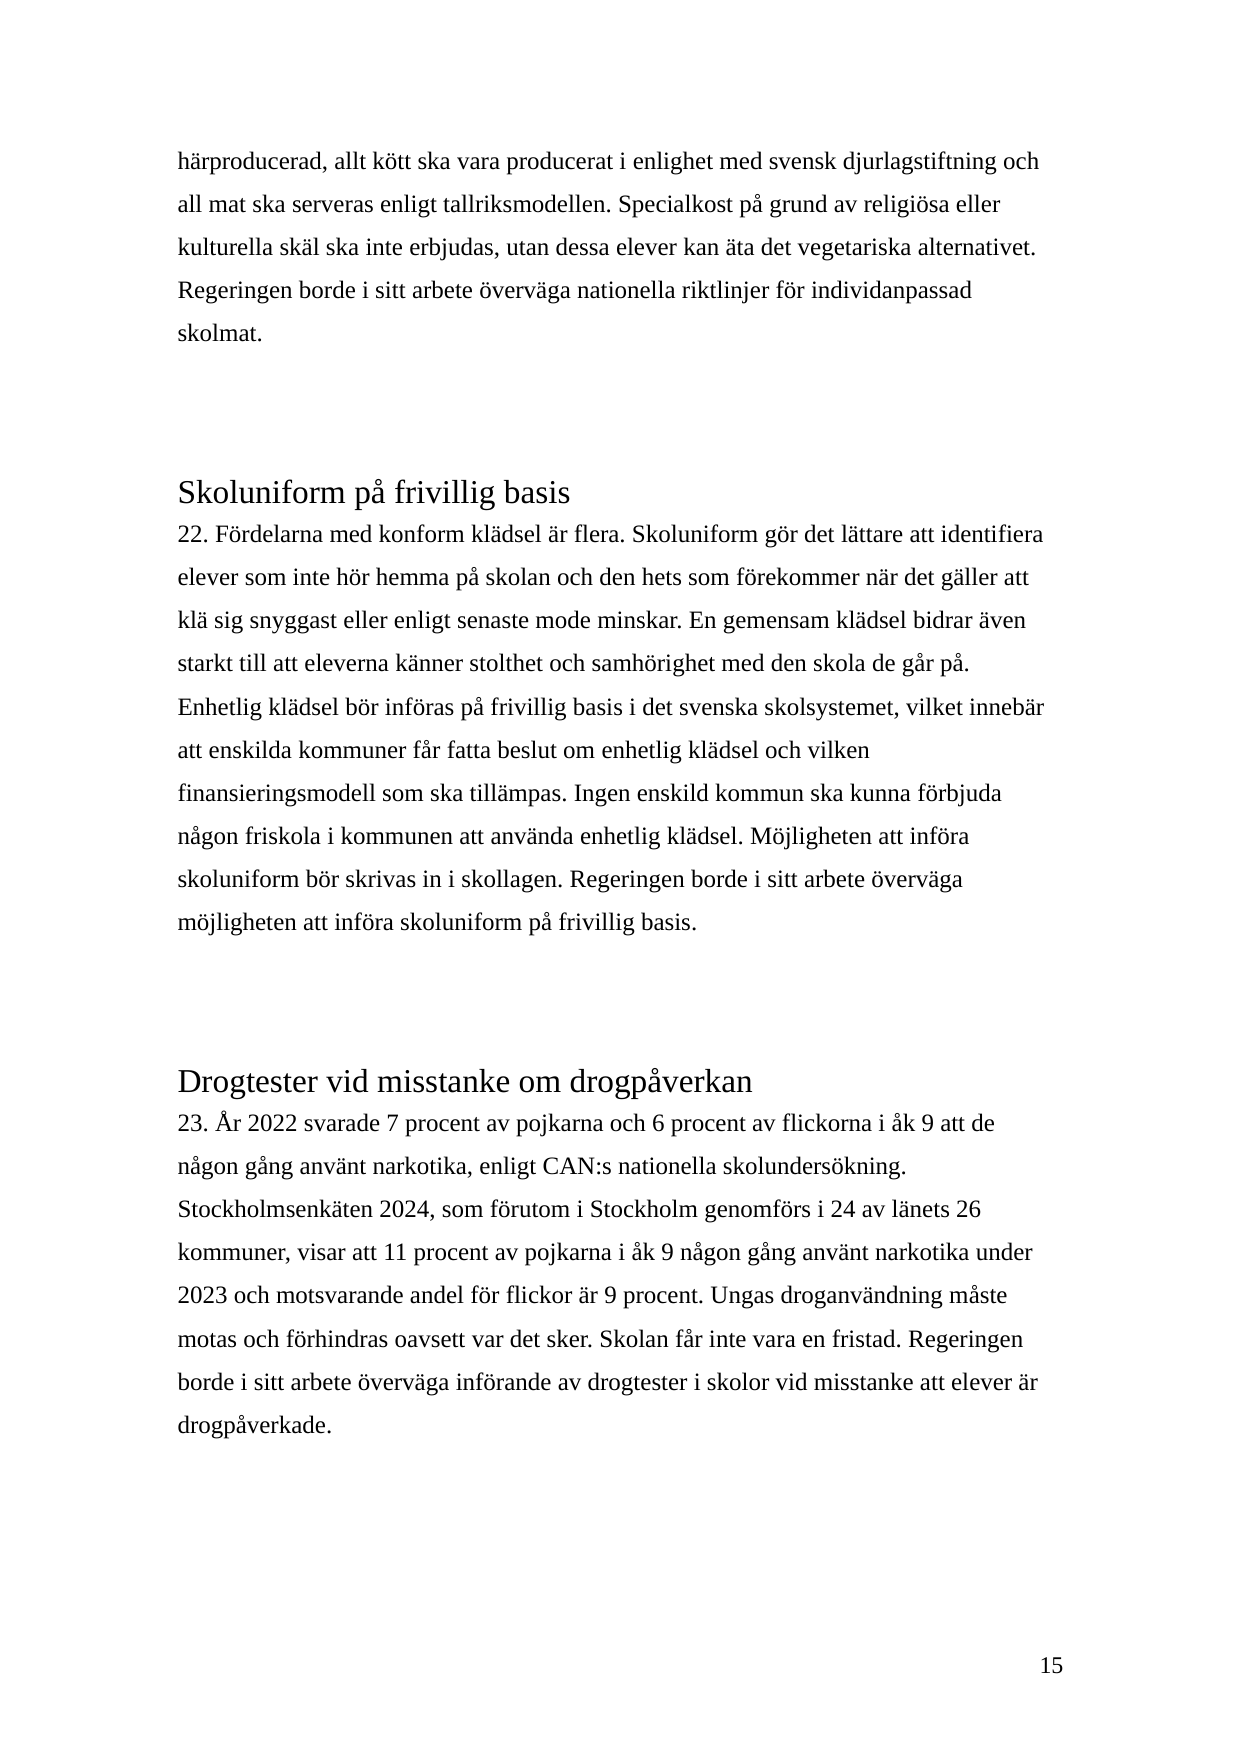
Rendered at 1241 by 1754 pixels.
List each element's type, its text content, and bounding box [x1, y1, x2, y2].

text Stockholmsenkäten 2024, som förutom i Stockholm genomförs i 24 av länets 26 kommuner, visar att 11 procent av pojkarna i åk 9 någon gång använt narkotika under 2023 och motsvarande andel för flickor är 9 procent. Ungas droganvändning måste motas och förhindras oavsett var det sker. Skolan får inte vara en fristad. Regeringen borde i sitt arbete överväga införande av drogtester i skolor vid misstanke att elever är drogpåverkade. [177, 1194, 1063, 1439]
text kulturella skäl ska inte erbjudas, utan dessa elever kan äta det vegetariska alternativet. [177, 232, 1063, 261]
text skoluniform bör skrivas in i skollagen. Regeringen borde i sitt arbete överväga [177, 864, 1063, 893]
text att enskilda kommuner får fatta beslut om enhetlig klädsel och vilken [177, 735, 1063, 763]
text Regeringen borde i sitt arbete överväga nationella riktlinjer för individanpassad [177, 275, 1063, 304]
subtitle Drogtester vid misstanke om drogpåverkan [177, 1064, 1063, 1100]
text någon friskola i kommunen att använda enhetlig klädsel. Möjligheten att införa [177, 821, 1063, 850]
text elever som inte hör hemma på skolan och den hets som förekommer när det gäller att [177, 562, 1063, 591]
text starkt till att eleverna känner stolthet och samhörighet med den skola de går på. [177, 648, 1063, 677]
text någon gång använt narkotika, enligt CAN:s nationella skolundersökning. [177, 1151, 1063, 1180]
text klä sig snyggast eller enligt senaste mode minskar. En gemensam klädsel bidrar även [177, 605, 1063, 634]
text all mat ska serveras enligt tallriksmodellen. Specialkost på grund av religiösa eller [177, 189, 1063, 218]
text skolmat. [177, 318, 1063, 347]
text härproducerad, allt kött ska vara producerat i enlighet med svensk djurlagstiftning och [177, 146, 1063, 174]
text 23. År 2022 svarade 7 procent av pojkarna och 6 procent av flickorna i åk 9 att de [177, 1108, 1063, 1137]
text 22. Fördelarna med konform klädsel är flera. Skoluniform gör det lättare att identifiera [177, 519, 1063, 548]
subtitle Skoluniform på frivillig basis [177, 475, 1063, 511]
text Enhetlig klädsel bör införas på frivillig basis i det svenska skolsystemet, vilket innebär [177, 692, 1063, 720]
text finansieringsmodell som ska tillämpas. Ingen enskild kommun ska kunna förbjuda [177, 778, 1063, 807]
text möjligheten att införa skoluniform på frivillig basis. [177, 907, 1063, 936]
